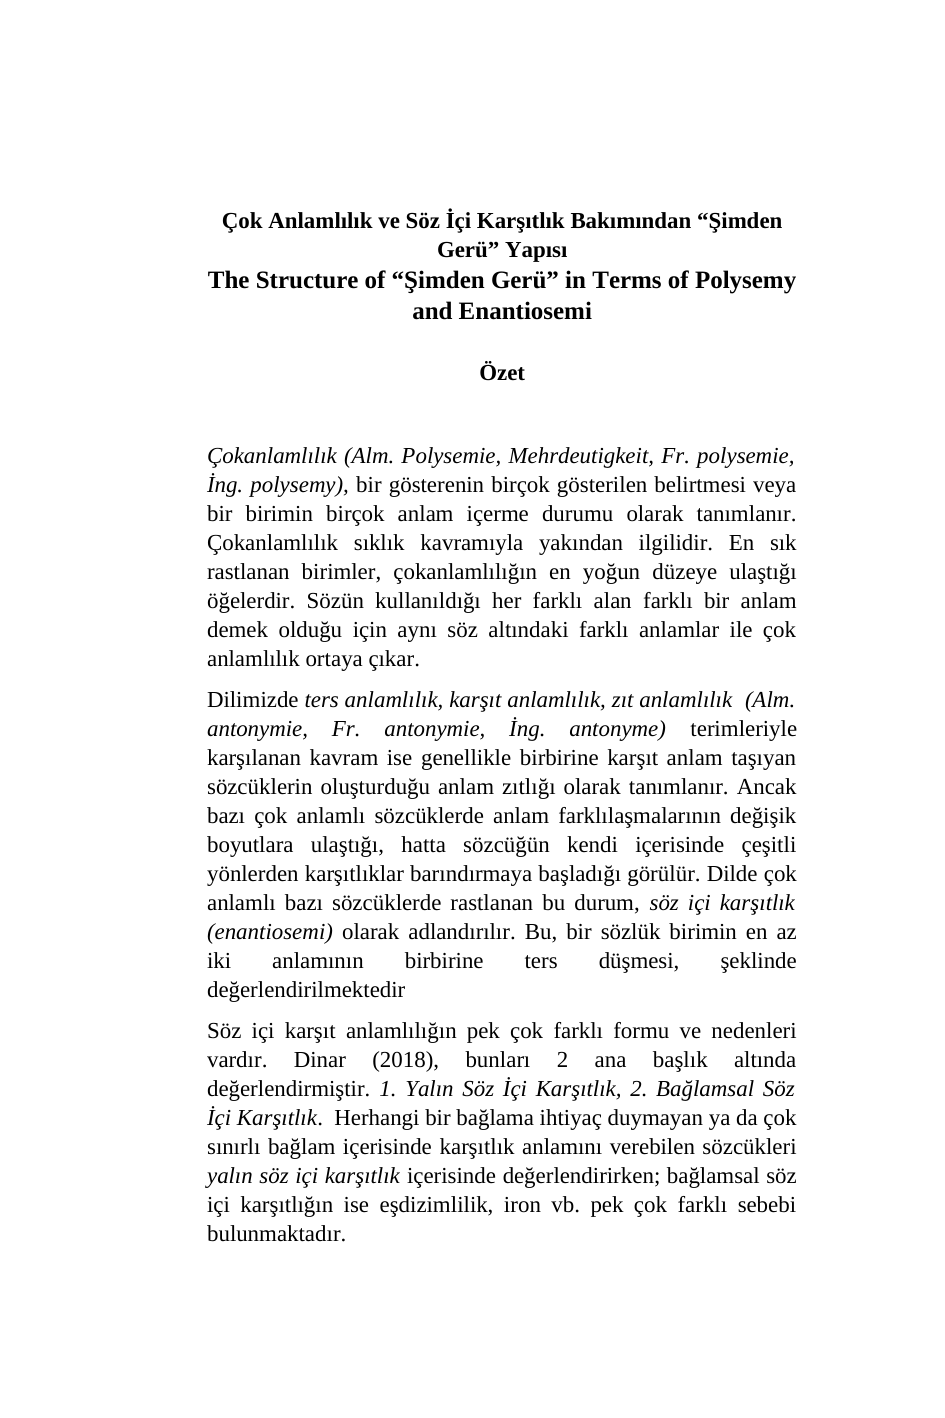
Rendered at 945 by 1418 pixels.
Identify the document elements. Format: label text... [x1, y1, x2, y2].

text Çok Anlamlılık ve Söz İçi Karşıtlık Bakımından “Şimden Gerü” Yapısı [207, 207, 797, 262]
text Özet [207, 359, 797, 386]
text The Structure of “Şimden Gerü” in Terms of Polysemy and Enantiosemi [207, 265, 797, 325]
text Çokanlamlılık (Alm. Polysemie, Mehrdeutigkeit, Fr. polysemie, İng. polysemy), bir gösterenin birçok gösterilen belirtmesi veya bir birimin birçok anlam içerme durumu olarak tanımlanır. Çokanlamlılık sıklık kavramıyla yakından ilgilidir. En sık rastlanan birimler, çokanlamlılığın en yoğun düzeye ulaştığı öğelerdir. Sözün kullanıldığı her farklı alan farklı bir anlam demek olduğu için aynı söz altındaki farklı anlamlar ile çok anlamlılık ortaya çıkar. [207, 442, 797, 671]
text Dilimizde ters anlamlılık, karşıt anlamlılık, zıt anlamlılık (Alm. antonymie, Fr. antonymie, İng. antonyme) terimleriyle karşılanan kavram ise genellikle birbirine karşıt anlam taşıyan sözcüklerin oluşturduğu anlam zıtlığı olarak tanımlanır. Ancak bazı çok anlamlı sözcüklerde anlam farklılaşmalarının değişik boyutlara ulaştığı, hatta sözcüğün kendi içerisinde çeşitli yönlerden karşıtlıklar barındırmaya başladığı görülür. Dilde çok anlamlı bazı sözcüklerde rastlanan bu durum, söz içi karşıtlık (enantiosemi) olarak adlandırılır. Bu, bir sözlük birimin en az iki anlamının birbirine ters düşmesi, şeklinde değerlendirilmektedir [207, 686, 797, 1002]
text Söz içi karşıt anlamlılığın pek çok farklı formu ve nedenleri vardır. Dinar (2018), bunları 2 ana başlık altında değerlendirmiştir. 1. Yalın Söz İçi Karşıtlık, 2. Bağlamsal Söz İçi Karşıtlık. Herhangi bir bağlama ihtiyaç duymayan ya da çok sınırlı bağlam içerisinde karşıtlık anlamını verebilen sözcükleri yalın söz içi karşıtlık içerisinde değerlendirirken; bağlamsal söz içi karşıtlığın ise eşdizimlilik, iron vb. pek çok farklı sebebi bulunmaktadır. [207, 1017, 797, 1247]
